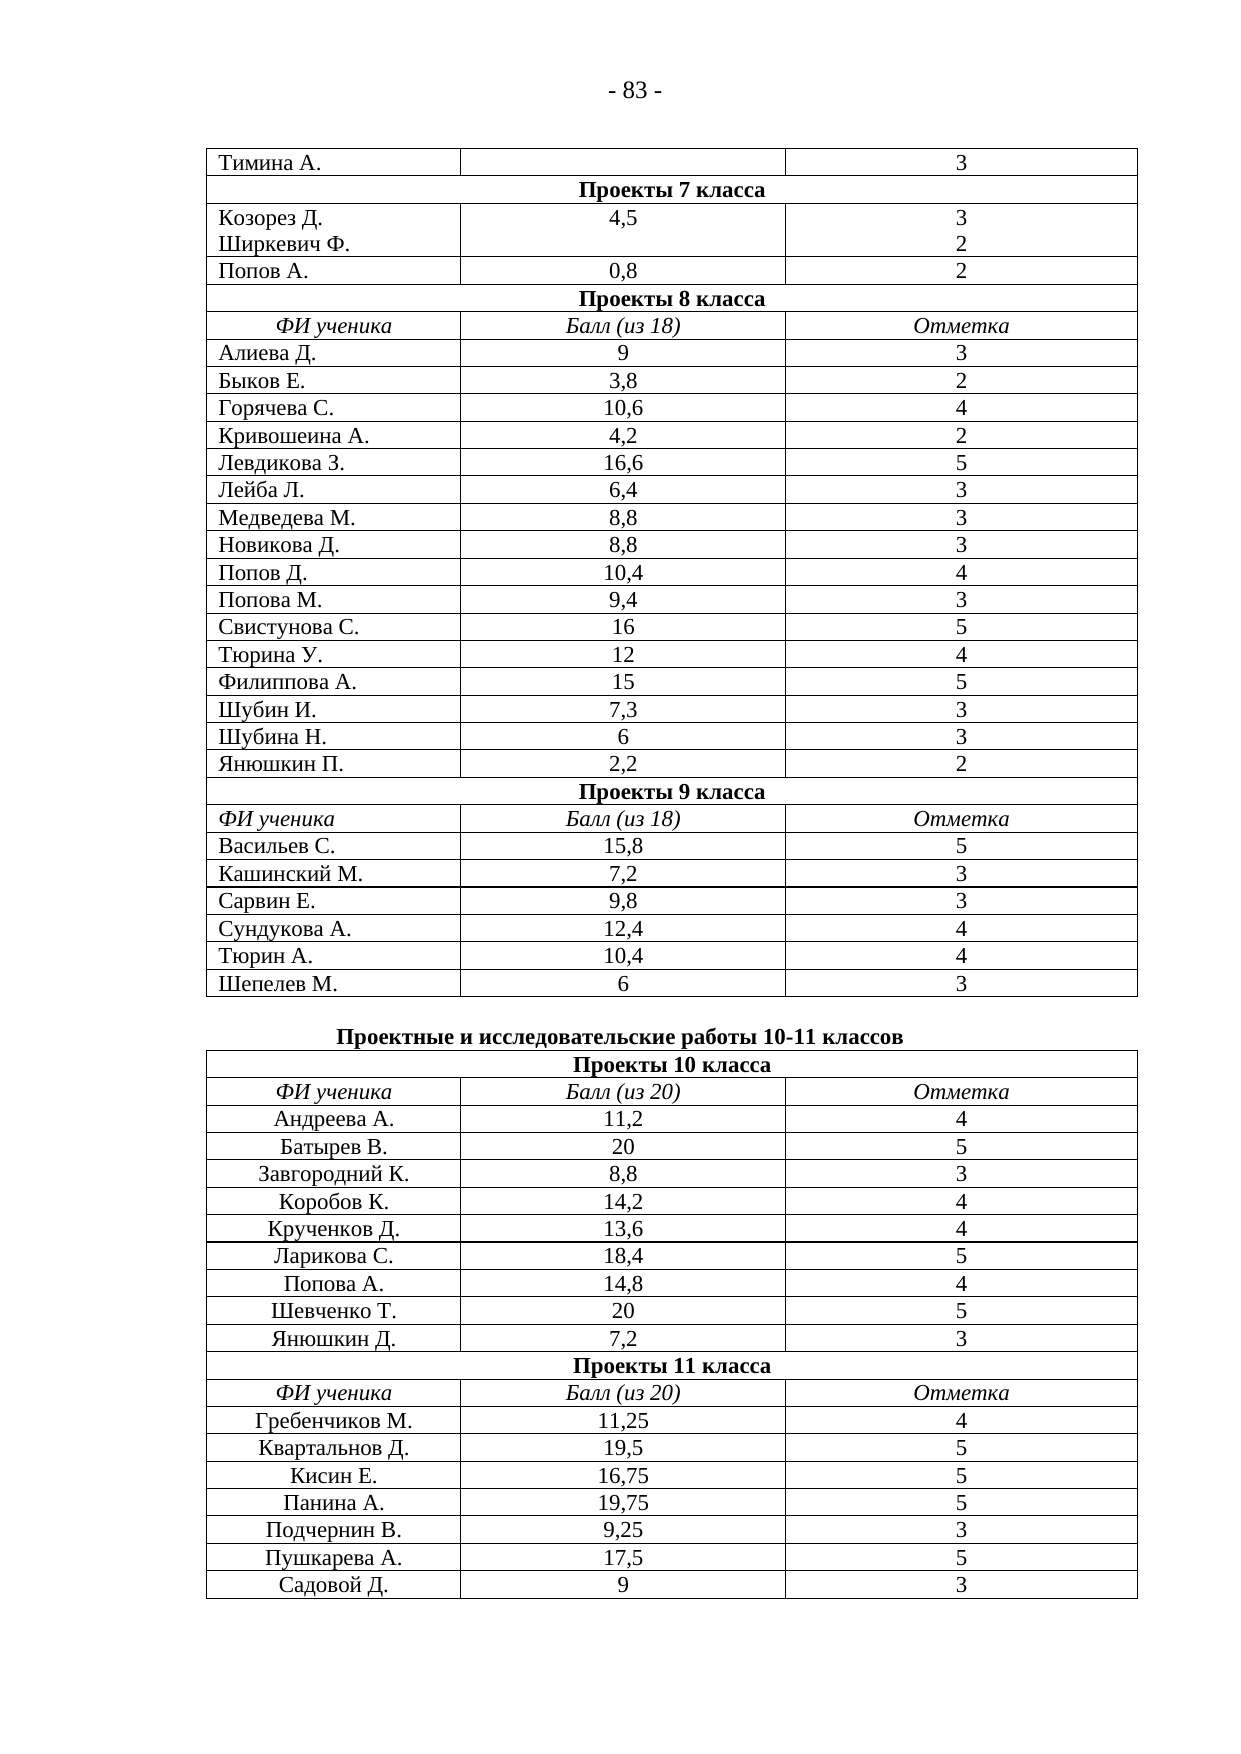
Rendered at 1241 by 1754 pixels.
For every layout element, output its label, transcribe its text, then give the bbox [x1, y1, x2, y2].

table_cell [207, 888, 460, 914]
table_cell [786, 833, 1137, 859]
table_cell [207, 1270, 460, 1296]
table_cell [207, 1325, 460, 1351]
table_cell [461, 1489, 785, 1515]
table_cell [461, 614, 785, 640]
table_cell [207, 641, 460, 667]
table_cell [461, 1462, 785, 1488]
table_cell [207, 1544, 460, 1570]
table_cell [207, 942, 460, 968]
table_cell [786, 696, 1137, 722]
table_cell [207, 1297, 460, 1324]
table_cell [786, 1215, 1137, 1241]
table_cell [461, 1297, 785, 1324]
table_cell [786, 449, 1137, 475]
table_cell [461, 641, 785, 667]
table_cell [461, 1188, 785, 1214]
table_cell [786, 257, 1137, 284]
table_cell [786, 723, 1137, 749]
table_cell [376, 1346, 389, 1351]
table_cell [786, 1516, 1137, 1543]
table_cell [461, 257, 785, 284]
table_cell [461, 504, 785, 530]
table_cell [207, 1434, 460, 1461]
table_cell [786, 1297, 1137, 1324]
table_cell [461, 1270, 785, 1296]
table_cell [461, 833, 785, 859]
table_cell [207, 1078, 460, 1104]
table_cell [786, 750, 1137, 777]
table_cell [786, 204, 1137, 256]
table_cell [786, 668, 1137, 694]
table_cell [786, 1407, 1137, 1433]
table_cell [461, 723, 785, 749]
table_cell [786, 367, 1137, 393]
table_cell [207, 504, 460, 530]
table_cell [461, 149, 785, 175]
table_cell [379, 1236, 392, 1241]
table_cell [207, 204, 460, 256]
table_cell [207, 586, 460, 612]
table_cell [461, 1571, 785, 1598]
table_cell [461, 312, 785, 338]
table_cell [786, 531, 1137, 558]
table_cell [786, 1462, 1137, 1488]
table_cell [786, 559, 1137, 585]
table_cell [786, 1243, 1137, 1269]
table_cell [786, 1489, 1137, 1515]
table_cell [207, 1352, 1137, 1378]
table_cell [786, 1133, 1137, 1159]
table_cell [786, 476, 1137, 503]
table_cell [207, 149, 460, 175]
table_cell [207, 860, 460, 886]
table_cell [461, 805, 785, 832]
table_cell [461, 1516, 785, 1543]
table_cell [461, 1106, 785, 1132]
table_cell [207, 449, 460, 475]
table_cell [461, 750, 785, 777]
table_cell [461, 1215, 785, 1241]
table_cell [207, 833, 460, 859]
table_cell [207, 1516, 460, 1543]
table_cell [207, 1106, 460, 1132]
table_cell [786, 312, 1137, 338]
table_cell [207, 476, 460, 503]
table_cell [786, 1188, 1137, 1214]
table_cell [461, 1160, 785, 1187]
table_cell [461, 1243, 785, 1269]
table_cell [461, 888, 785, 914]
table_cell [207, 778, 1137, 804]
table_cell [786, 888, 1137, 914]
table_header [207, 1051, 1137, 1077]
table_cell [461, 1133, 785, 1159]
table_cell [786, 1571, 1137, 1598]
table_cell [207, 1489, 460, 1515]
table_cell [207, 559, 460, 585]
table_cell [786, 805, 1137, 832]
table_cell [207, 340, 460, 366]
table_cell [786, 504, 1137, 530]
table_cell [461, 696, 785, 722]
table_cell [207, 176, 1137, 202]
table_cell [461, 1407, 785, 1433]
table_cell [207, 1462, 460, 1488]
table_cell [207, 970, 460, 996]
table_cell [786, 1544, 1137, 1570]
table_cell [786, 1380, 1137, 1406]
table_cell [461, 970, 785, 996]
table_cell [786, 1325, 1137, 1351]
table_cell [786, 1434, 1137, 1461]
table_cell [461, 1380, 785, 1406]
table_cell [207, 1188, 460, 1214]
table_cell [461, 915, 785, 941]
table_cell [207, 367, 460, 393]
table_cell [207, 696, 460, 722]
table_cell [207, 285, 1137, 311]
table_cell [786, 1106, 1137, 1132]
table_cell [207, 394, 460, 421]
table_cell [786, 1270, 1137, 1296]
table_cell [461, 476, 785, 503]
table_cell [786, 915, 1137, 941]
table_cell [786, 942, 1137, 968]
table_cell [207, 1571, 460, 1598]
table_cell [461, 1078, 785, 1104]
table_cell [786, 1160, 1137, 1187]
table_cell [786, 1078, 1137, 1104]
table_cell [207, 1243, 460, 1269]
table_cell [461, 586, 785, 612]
text Проектные и исследовательские работы 10-11 классов [148, 1023, 1092, 1050]
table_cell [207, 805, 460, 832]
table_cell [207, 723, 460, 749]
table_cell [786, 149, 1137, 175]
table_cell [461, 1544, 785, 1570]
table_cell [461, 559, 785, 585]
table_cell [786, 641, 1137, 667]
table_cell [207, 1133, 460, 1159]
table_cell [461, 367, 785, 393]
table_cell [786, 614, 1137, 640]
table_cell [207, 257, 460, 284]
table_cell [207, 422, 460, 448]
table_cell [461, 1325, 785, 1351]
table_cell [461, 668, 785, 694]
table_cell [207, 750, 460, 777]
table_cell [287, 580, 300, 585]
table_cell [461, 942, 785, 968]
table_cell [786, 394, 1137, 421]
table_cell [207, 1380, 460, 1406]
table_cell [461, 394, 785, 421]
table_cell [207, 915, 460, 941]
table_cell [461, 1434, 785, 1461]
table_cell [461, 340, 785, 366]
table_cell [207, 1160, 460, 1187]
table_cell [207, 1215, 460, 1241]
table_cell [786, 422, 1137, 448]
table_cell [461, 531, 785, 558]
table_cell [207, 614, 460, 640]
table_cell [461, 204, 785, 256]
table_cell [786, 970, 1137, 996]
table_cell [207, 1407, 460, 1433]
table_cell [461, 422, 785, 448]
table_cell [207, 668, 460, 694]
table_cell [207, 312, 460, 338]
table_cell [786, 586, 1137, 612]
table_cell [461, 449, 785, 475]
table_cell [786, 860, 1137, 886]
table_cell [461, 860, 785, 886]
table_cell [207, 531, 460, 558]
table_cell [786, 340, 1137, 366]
